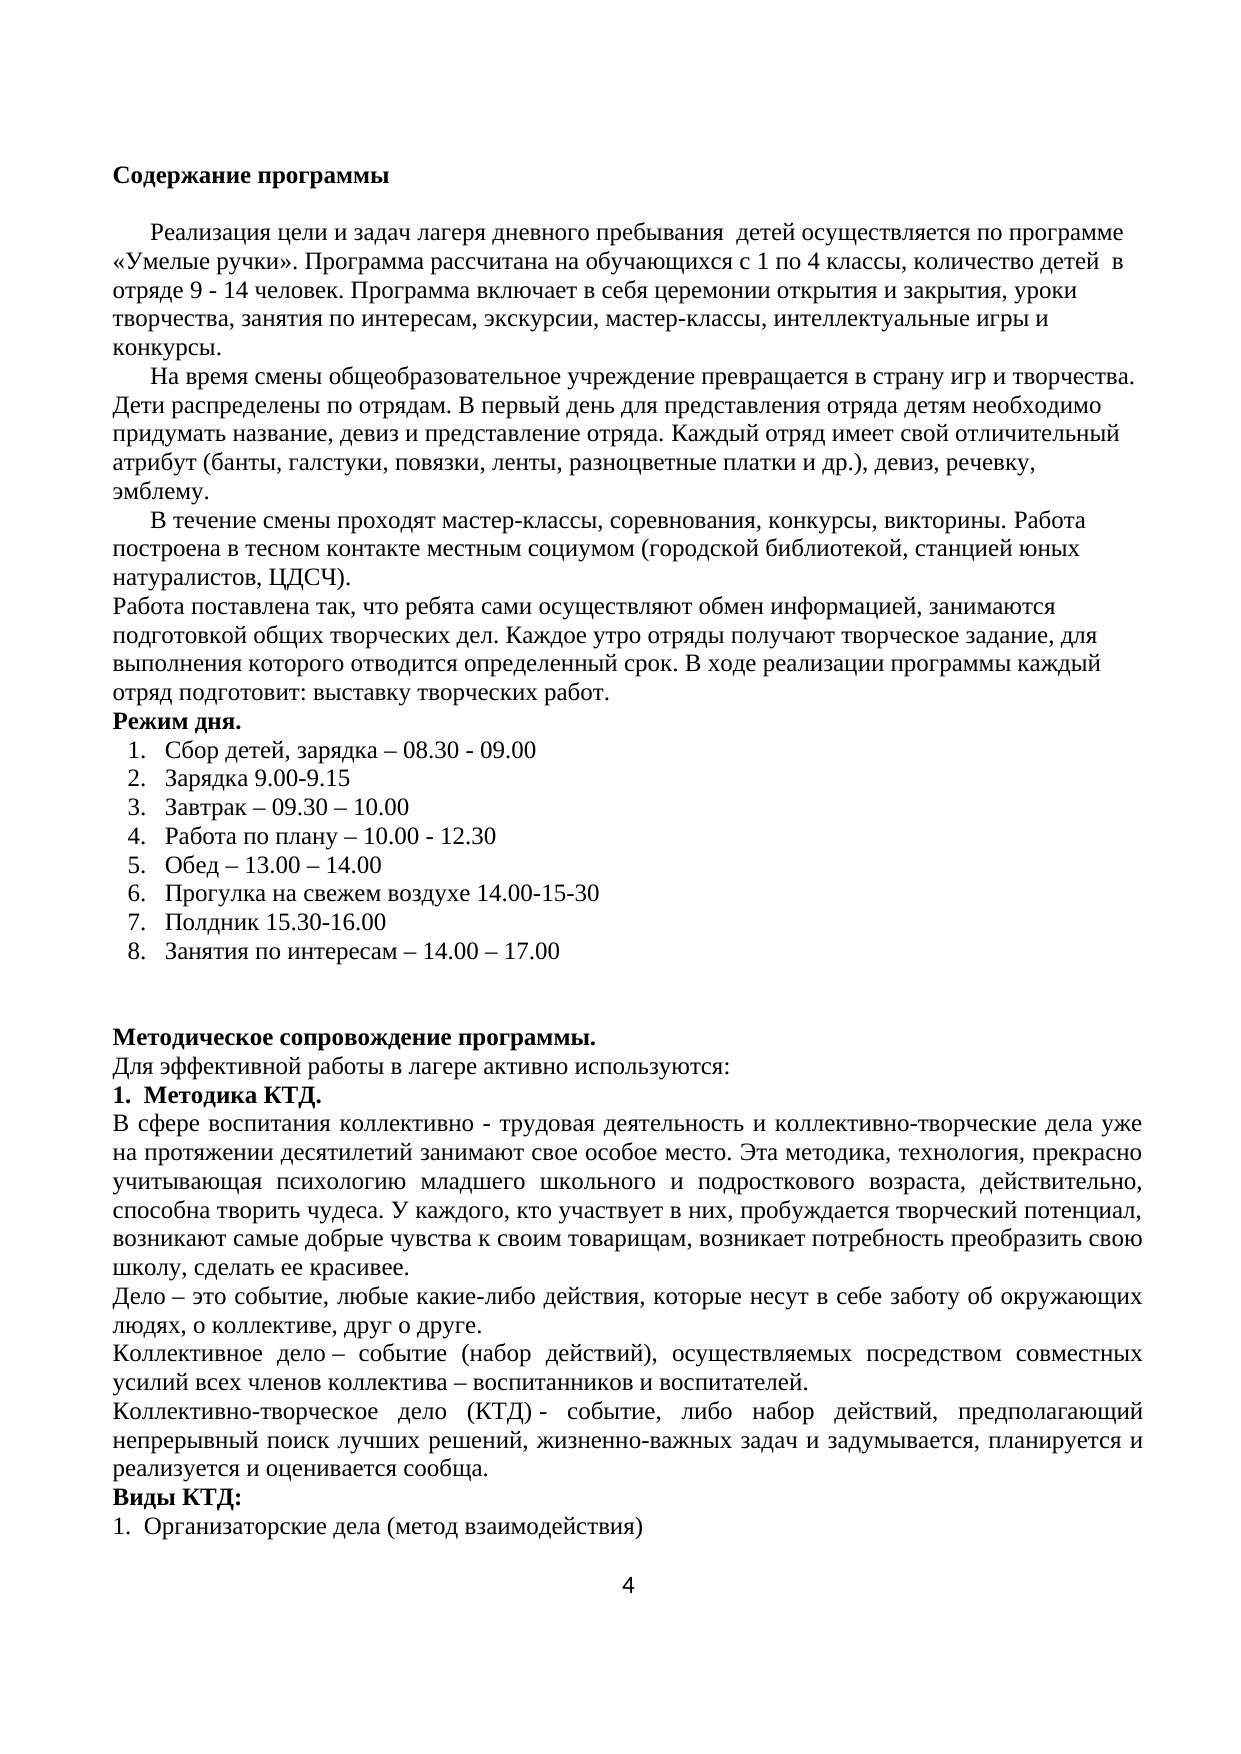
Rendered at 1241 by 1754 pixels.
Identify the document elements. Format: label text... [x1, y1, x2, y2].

text Дело – это событие, любые какие-либо действия, которые несут в себе заботу об окружающих людях, о коллективе, друг о друге. [112, 1281, 1144, 1338]
list Завтрак – 09.30 – 10.00 [127, 792, 1144, 821]
text Для эффективной работы в лагере активно используются: [112, 1051, 1144, 1080]
text Виды КТД: [112, 1482, 1144, 1511]
text Содержание программы [112, 160, 1144, 188]
list Сбор детей, зарядка – 08.30 - 09.00 [127, 735, 1144, 763]
text Коллективное дело – событие (набор действий), осуществляемых посредством совместных усилий всех членов коллектива – воспитанников и воспитателей. [112, 1338, 1144, 1396]
list Прогулка на свежем воздухе 14.00-15-30 [127, 878, 1144, 907]
text Коллективно-творческое дело (КТД) - событие, либо набор действий, предполагающий непрерывный поиск лучших решений, жизненно-важных задач и задумывается, планируется и реализуется и оценивается сообща. [112, 1396, 1144, 1482]
list Работа по плану – 10.00 - 12.30 [127, 821, 1144, 850]
text 1. Методика КТД. [112, 1080, 1144, 1108]
text В сфере воспитания коллективно - трудовая деятельность и коллективно-творческие дела уже на протяжении десятилетий занимают свое особое место. Эта методика, технология, прекрасно учитывающая психологию младшего школьного и подросткового возраста, действительно, способна творить чудеса. У каждого, кто участвует в них, пробуждается творческий потенциал, возникают самые добрые чувства к своим товарищам, возникает потребность преобразить свою школу, сделать ее красивее. [112, 1108, 1144, 1281]
text Реализация цели и задач лагеря дневного пребывания детей осуществляется по программе «Умелые ручки». Программа рассчитана на обучающихся с 1 по 4 классы, количество детей в отряде 9 - 14 человек. Программа включает в себя церемонии открытия и закрытия, уроки творчества, занятия по интересам, экскурсии, мастер-классы, интеллектуальные игры и конкурсы. На время смены общеобразовательное учреждение превращается в страну игр и творчества. Дети распределены по отрядам. В первый день для представления отряда детям необходимо придумать название, девиз и представление отряда. Каждый отряд имеет свой отличительный атрибут (банты, галстуки, повязки, ленты, разноцветные платки и др.), девиз, речевку, эмблему. В течение смены проходят мастер-классы, соревнования, конкурсы, викторины. Работа построена в тесном контакте местным социумом (городской библиотекой, станцией юных натуралистов, ЦДСЧ). Работа поставлена так, что ребята сами осуществляют обмен информацией, занимаются подготовкой общих творческих дел. Каждое утро отряды получают творческое задание, для выполнения которого отводится определенный срок. В ходе реализации программы каждый отряд подготовит: выставку творческих работ. Режим дня. [112, 188, 1144, 735]
list Зарядка 9.00-9.15 [127, 763, 1144, 792]
list Полдник 15.30-16.00 [127, 907, 1144, 936]
list Занятия по интересам – 14.00 – 17.00 [127, 936, 1144, 965]
text Методическое сопровождение программы. [112, 1022, 1144, 1051]
list Обед – 13.00 – 14.00 [127, 850, 1144, 878]
text 1. Организаторские дела (метод взаимодействия) [112, 1511, 1144, 1540]
